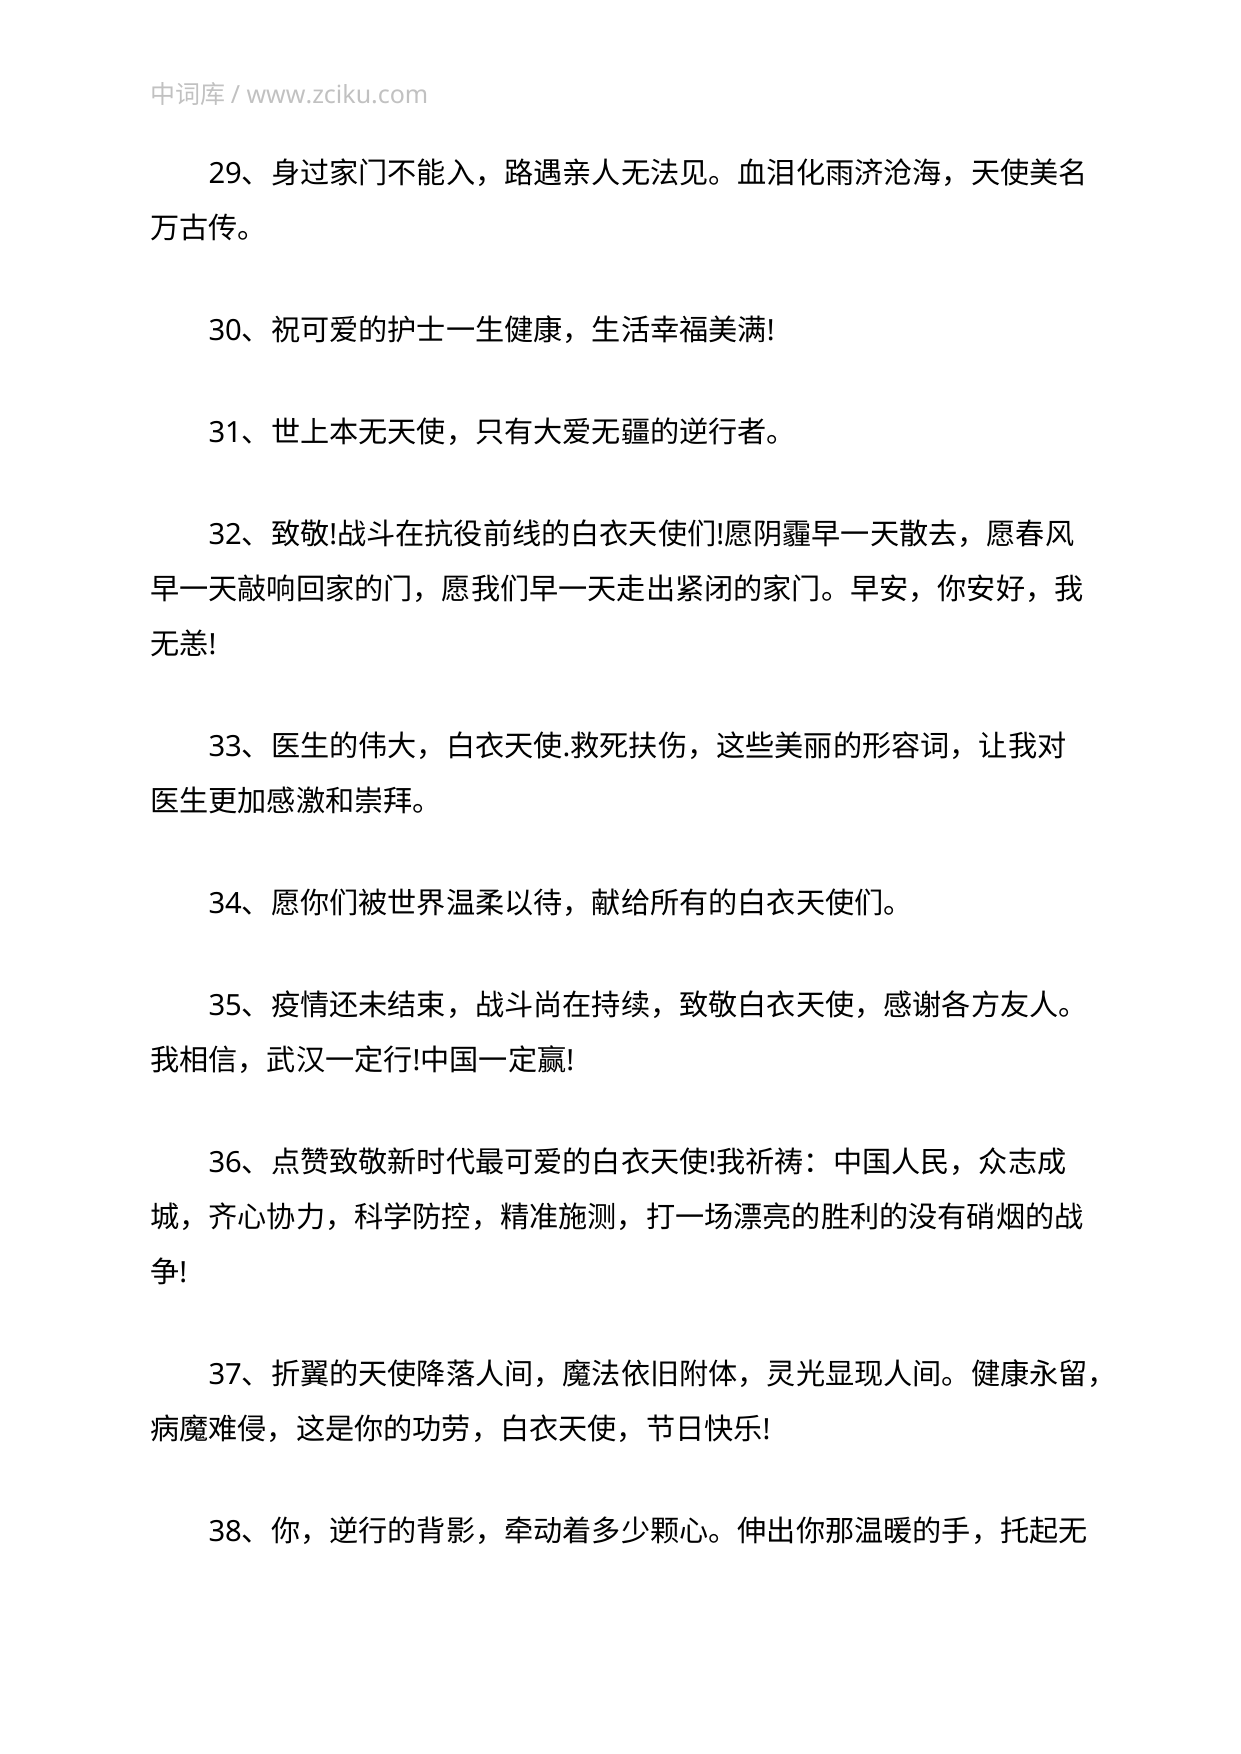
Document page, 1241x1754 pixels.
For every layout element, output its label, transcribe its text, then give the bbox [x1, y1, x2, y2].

text 33、医生的伟大，白衣天使.救死扶伤，这些美丽的形容词，让我对医生更加感激和崇拜。 [150, 723, 1090, 820]
text 34、愿你们被世界温柔以待，献给所有的白衣天使们。 [150, 879, 1090, 922]
text 30、祝可爱的护士一生健康，生活幸福美满! [150, 307, 1090, 349]
text 29、身过家门不能入，路遇亲人无法见。血泪化雨济沧海，天使美名万古传。 [150, 150, 1090, 247]
text 35、疫情还未结束，战斗尚在持续，致敬白衣天使，感谢各方友人。我相信，武汉一定行!中国一定赢! [150, 981, 1090, 1079]
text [150, 1507, 1090, 1549]
text 31、世上本无天使，只有大爱无疆的逆行者。 [150, 409, 1090, 451]
text 37、折翼的天使降落人间，魔法依旧附体，灵光显现人间。健康永留，病魔难侵，这是你的功劳，白衣天使，节日快乐! [150, 1350, 1090, 1448]
text 32、致敬!战斗在抗役前线的白衣天使们!愿阴霾早一天散去，愿春风早一天敲响回家的门，愿我们早一天走出紧闭的家门。早安，你安好，我无恙! [150, 511, 1090, 663]
text 36、点赞致敬新时代最可爱的白衣天使!我祈祷：中国人民，众志成城，齐心协力，科学防控，精准施测，打一场漂亮的胜利的没有硝烟的战争! [150, 1138, 1090, 1291]
